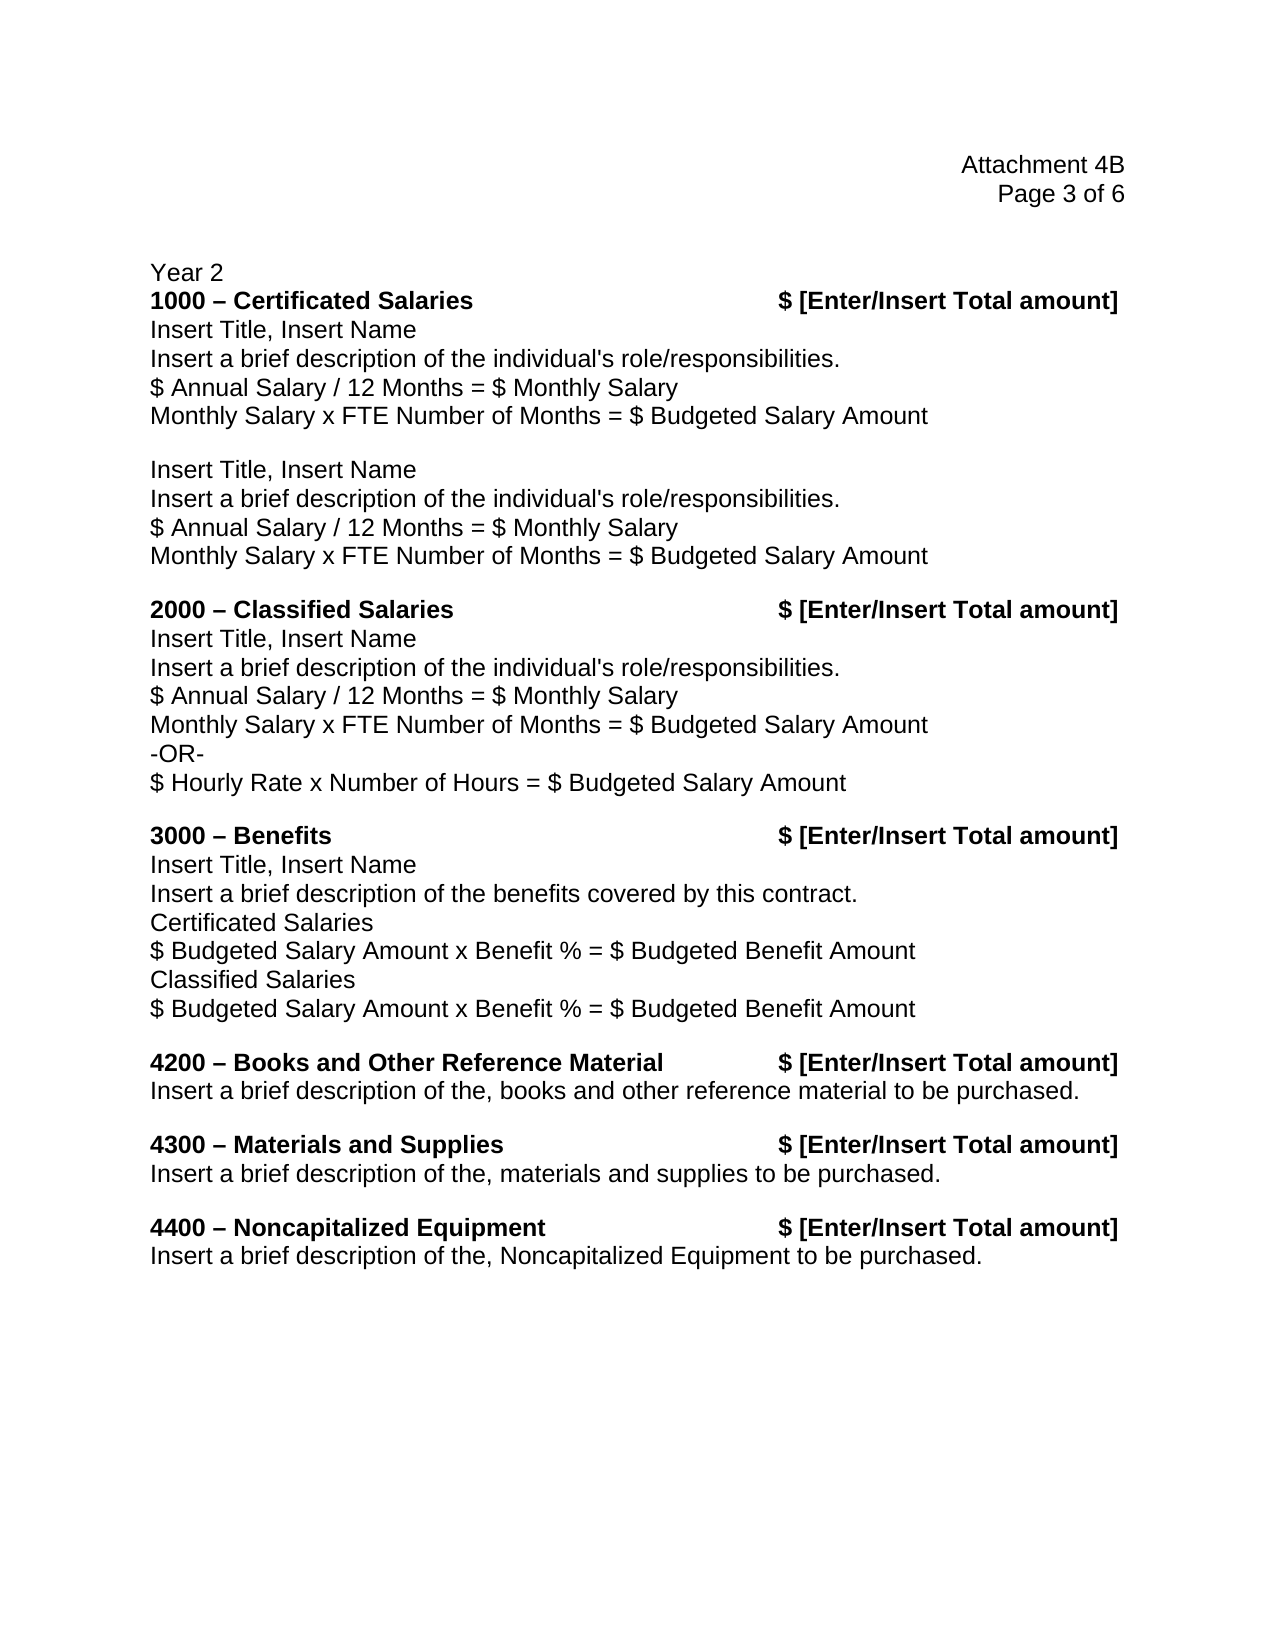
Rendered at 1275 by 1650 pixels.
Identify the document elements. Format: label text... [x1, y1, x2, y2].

text -OR- [150, 739, 1125, 767]
text Insert a brief description of the, Noncapitalized Equipment to be purchased. [150, 1241, 1125, 1270]
text $ Annual Salary / 12 Months = $ Monthly Salary [150, 681, 1125, 710]
text 1000 – Certificated Salaries $ [Enter/Insert Total amount] [150, 286, 1125, 315]
text Insert a brief description of the individual's role/responsibilities. [150, 344, 1125, 372]
text Insert a brief description of the, materials and supplies to be purchased. [150, 1159, 1125, 1187]
text $ Budgeted Salary Amount x Benefit % = $ Budgeted Benefit Amount [150, 994, 1125, 1022]
text 4300 – Materials and Supplies $ [Enter/Insert Total amount] [150, 1130, 1125, 1159]
text Insert a brief description of the benefits covered by this contract. [150, 879, 1125, 907]
subtitle Year 2 [150, 257, 1125, 286]
text Insert a brief description of the individual's role/responsibilities. [150, 484, 1125, 512]
text $ Annual Salary / 12 Months = $ Monthly Salary [150, 512, 1125, 541]
text $ Hourly Rate x Number of Hours = $ Budgeted Salary Amount [150, 767, 1125, 796]
text $ Annual Salary / 12 Months = $ Monthly Salary [150, 372, 1125, 401]
text 4200 – Books and Other Reference Material $ [Enter/Insert Total amount] [150, 1047, 1125, 1076]
text Insert Title, Insert Name [150, 624, 1125, 652]
text Monthly Salary x FTE Number of Months = $ Budgeted Salary Amount [150, 541, 1125, 570]
text Classified Salaries [150, 965, 1125, 994]
text 2000 – Classified Salaries $ [Enter/Insert Total amount] [150, 595, 1125, 624]
text 4400 – Noncapitalized Equipment $ [Enter/Insert Total amount] [150, 1212, 1125, 1241]
text 3000 – Benefits $ [Enter/Insert Total amount] Insert Title, Insert Name [150, 821, 1125, 879]
text Insert Title, Insert Name [150, 455, 1125, 484]
text Monthly Salary x FTE Number of Months = $ Budgeted Salary Amount [150, 401, 1125, 430]
text $ Budgeted Salary Amount x Benefit % = $ Budgeted Benefit Amount [150, 936, 1125, 965]
text Insert Title, Insert Name [150, 315, 1125, 344]
text Certificated Salaries [150, 907, 1125, 936]
text Insert a brief description of the individual's role/responsibilities. [150, 652, 1125, 681]
text Attachment 4B [150, 150, 1125, 179]
text Monthly Salary x FTE Number of Months = $ Budgeted Salary Amount [150, 710, 1125, 739]
text Insert a brief description of the, books and other reference material to be purchased. [150, 1076, 1125, 1105]
text Page 3 of 6 [150, 179, 1125, 207]
